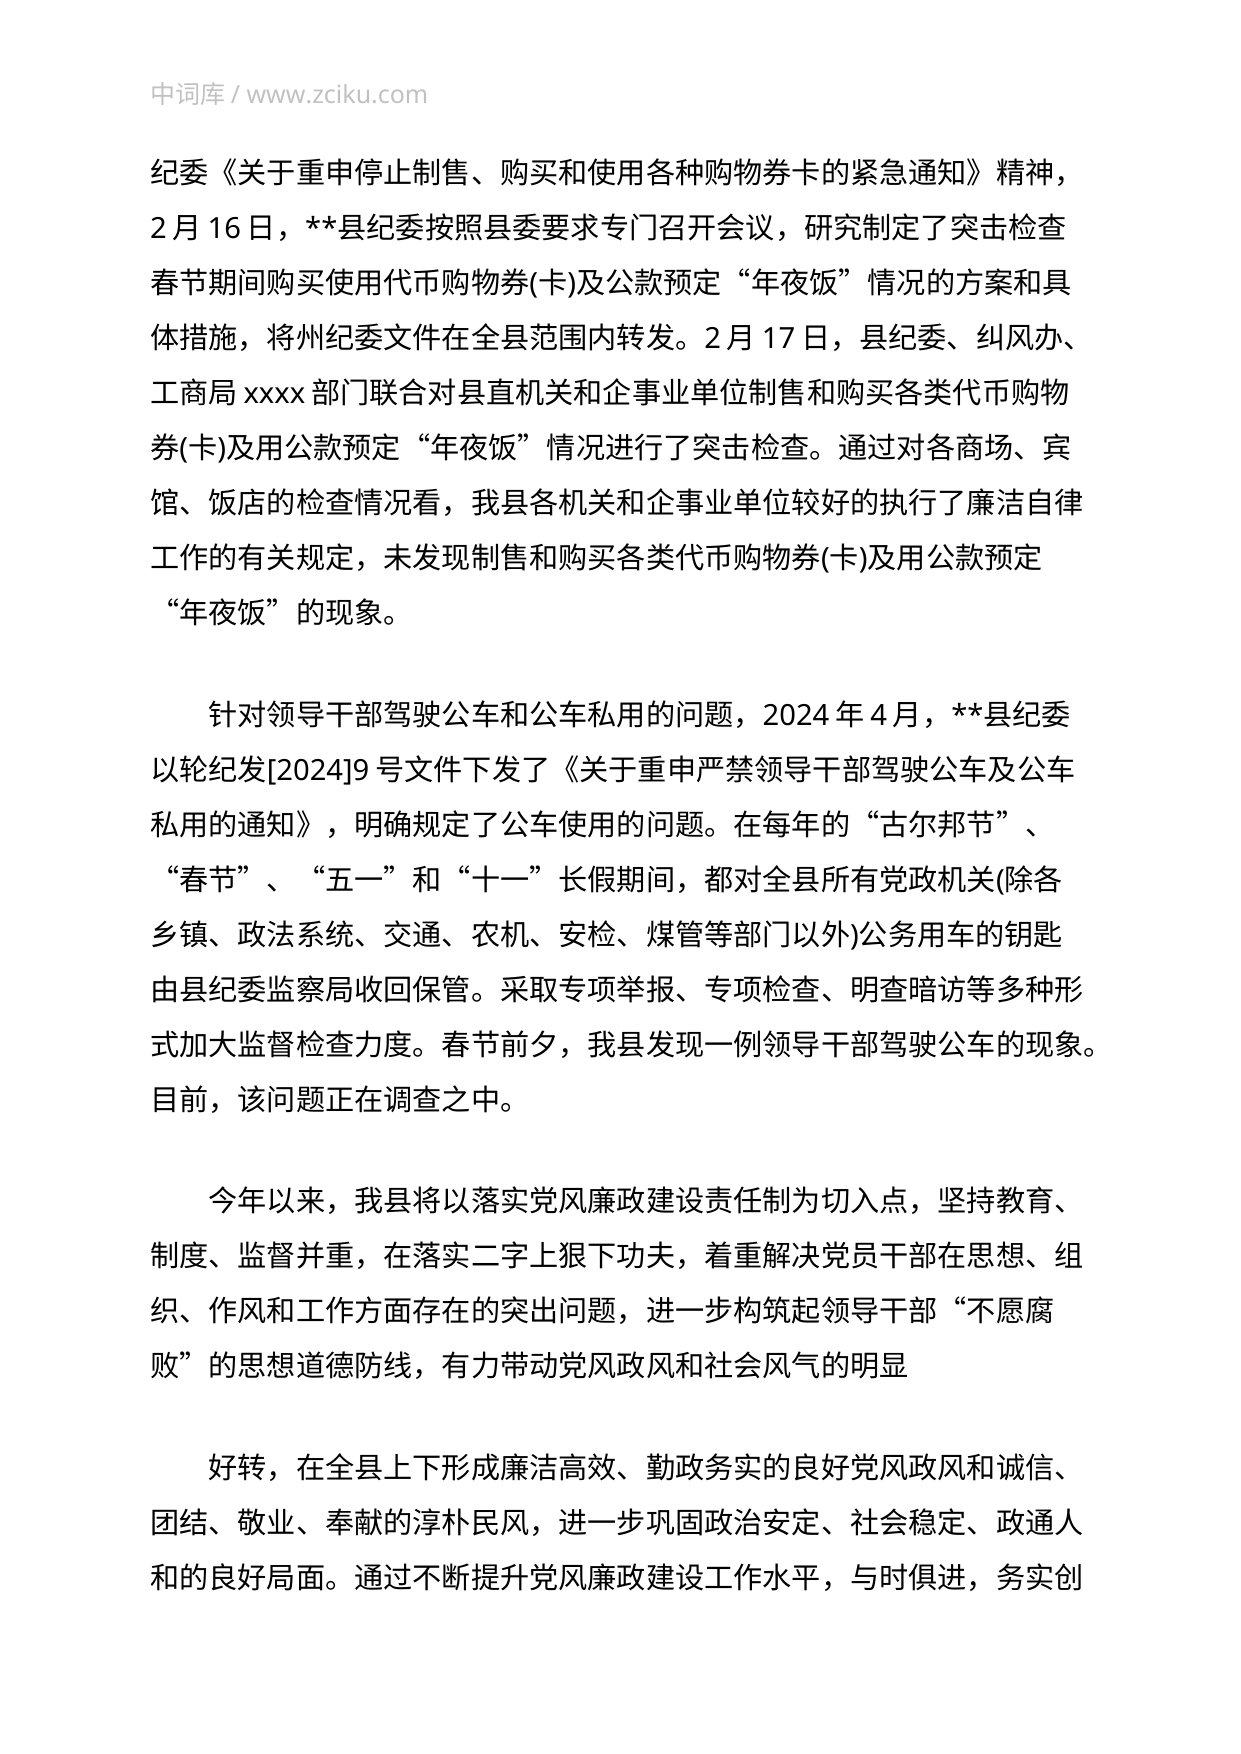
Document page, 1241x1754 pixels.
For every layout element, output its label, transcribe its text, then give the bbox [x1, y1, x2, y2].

text 针对领导干部驾驶公车和公车私用的问题，2024年4月，**县纪委以轮纪发[2024]9号文件下发了《关于重申严禁领导干部驾驶公车及公车私用的通知》，明确规定了公车使用的问题。在每年的“古尔邦节”、“春节”、“五一”和“十一”长假期间，都对全县所有党政机关(除各乡镇、政法系统、交通、农机、安检、煤管等部门以外)公务用车的钥匙由县纪委监察局收回保管。采取专项举报、专项检查、明查暗访等多种形式加大监督检查力度。春节前夕，我县发现一例领导干部驾驶公车的现象。目前，该问题正在调查之中。 [150, 692, 1090, 1118]
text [150, 1444, 1090, 1597]
text 今年以来，我县将以落实党风廉政建设责任制为切入点，坚持教育、制度、监督并重，在落实二字上狠下功夫，着重解决党员干部在思想、组织、作风和工作方面存在的突出问题，进一步构筑起领导干部“不愿腐败”的思想道德防线，有力带动党风政风和社会风气的明显 [150, 1178, 1090, 1385]
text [150, 150, 1090, 632]
